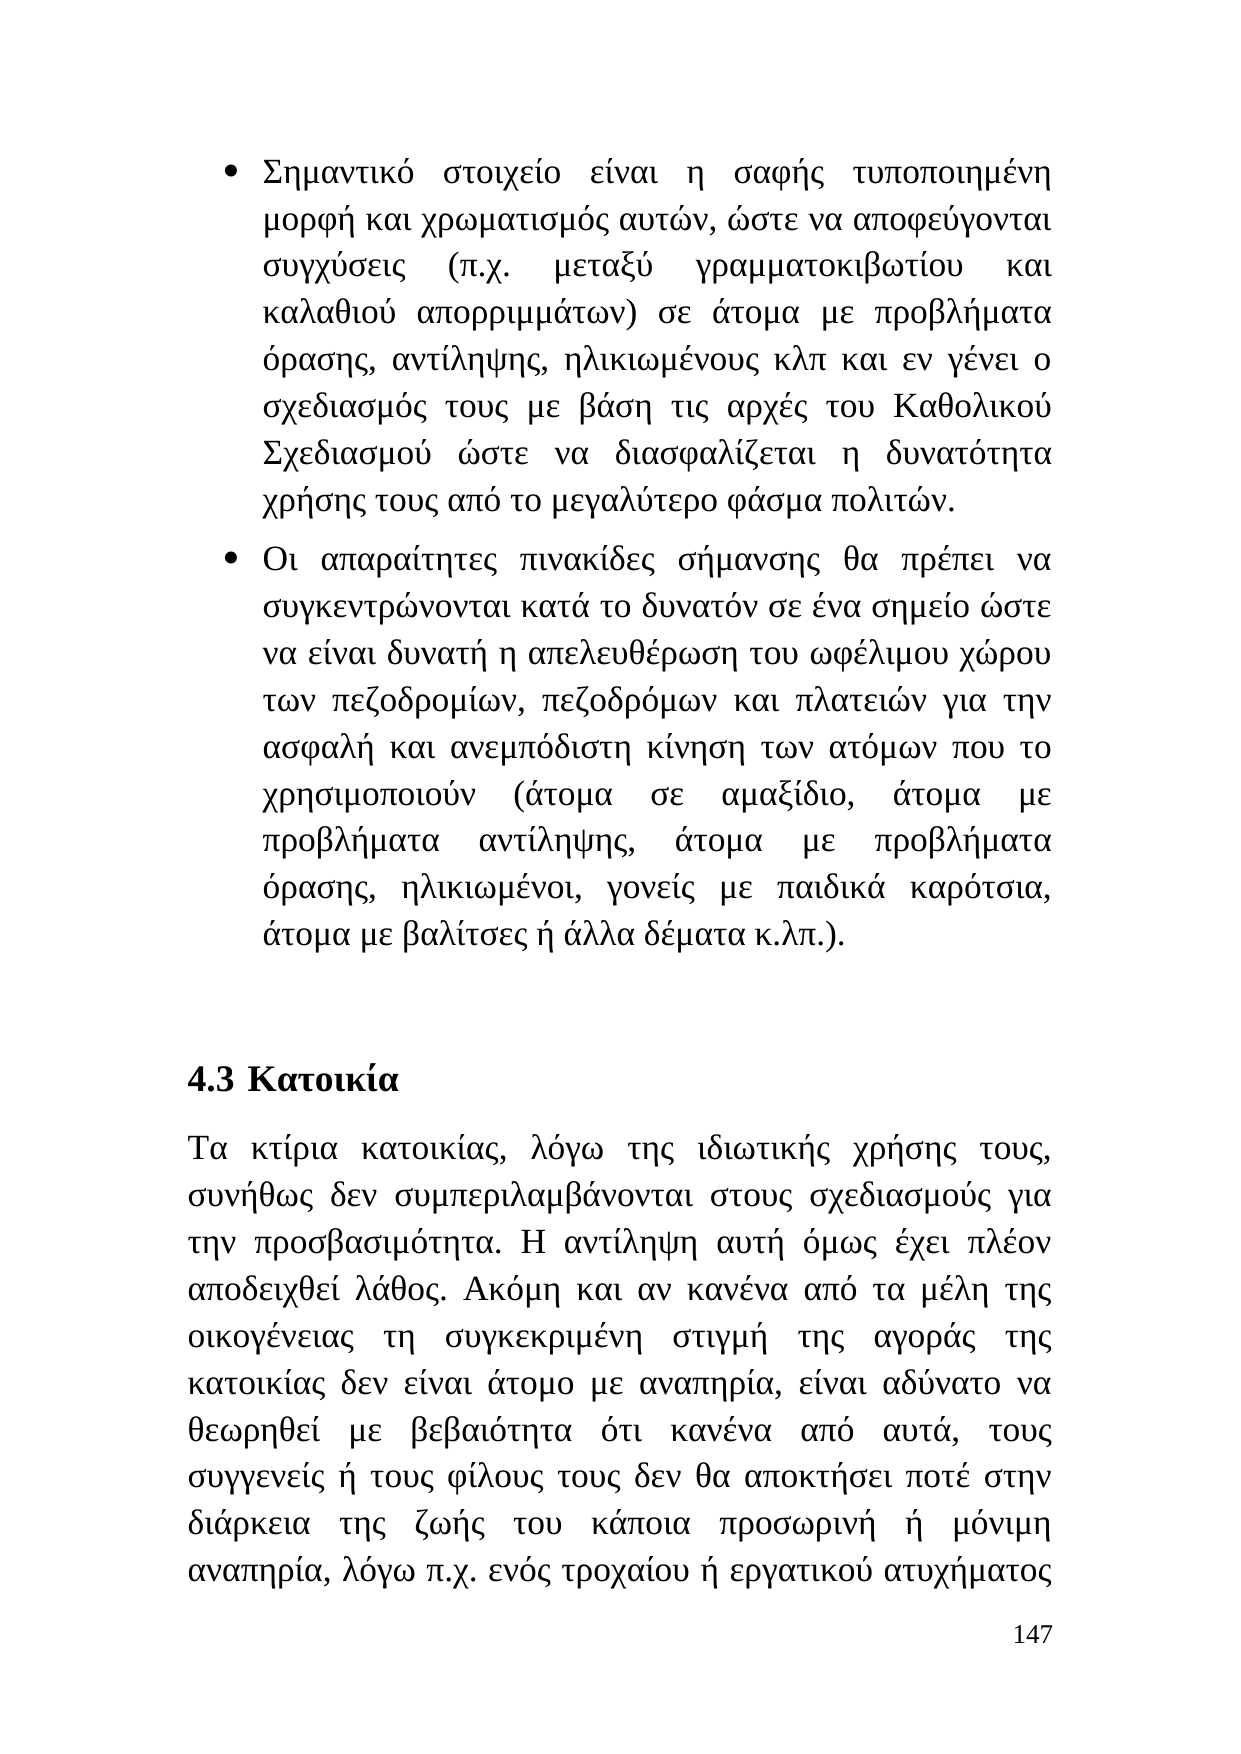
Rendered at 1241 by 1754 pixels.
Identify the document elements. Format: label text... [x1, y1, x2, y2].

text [187, 1127, 1053, 1589]
text Οι απαραίτητες πινακίδες σήμανσης θα πρέπει να συγκεντρώνονται κατά το δυνατόν σε ένα σημείο ώστε να είναι δυνατή η απελευθέρωση του ωφέλιμου χώρου των πεζοδρομίων, πεζοδρόμων και πλατειών για την ασφαλή και ανεμπόδιστη κίνηση των ατόμων που το χρησιμοποιούν (άτομα σε αμαξίδιο, άτομα με προβλήματα αντίληψης, άτομα με προβλήματα όρασης, ηλικιωμένοι, γονείς με παιδικά καρότσια, άτομα με βαλίτσες ή άλλα δέματα κ.λπ.). [225, 537, 1053, 953]
subtitle Κατοικία [187, 1056, 1053, 1099]
text Σημαντικό στοιχείο είναι η σαφής τυποποιημένη μορφή και χρωματισμός αυτών, ώστε να αποφεύγονται συγχύσεις (π.χ. μεταξύ γραμματοκιβωτίου και καλαθιού απορριμμάτων) σε άτομα με προβλήματα όρασης, αντίληψης, ηλικιωμένους κλπ και εν γένει ο σχεδιασμός τους με βάση τις αρχές του Καθολικού Σχεδιασμού ώστε να διασφαλίζεται η δυνατότητα χρήσης τους από το μεγαλύτερο φάσμα πολιτών. [225, 150, 1053, 519]
